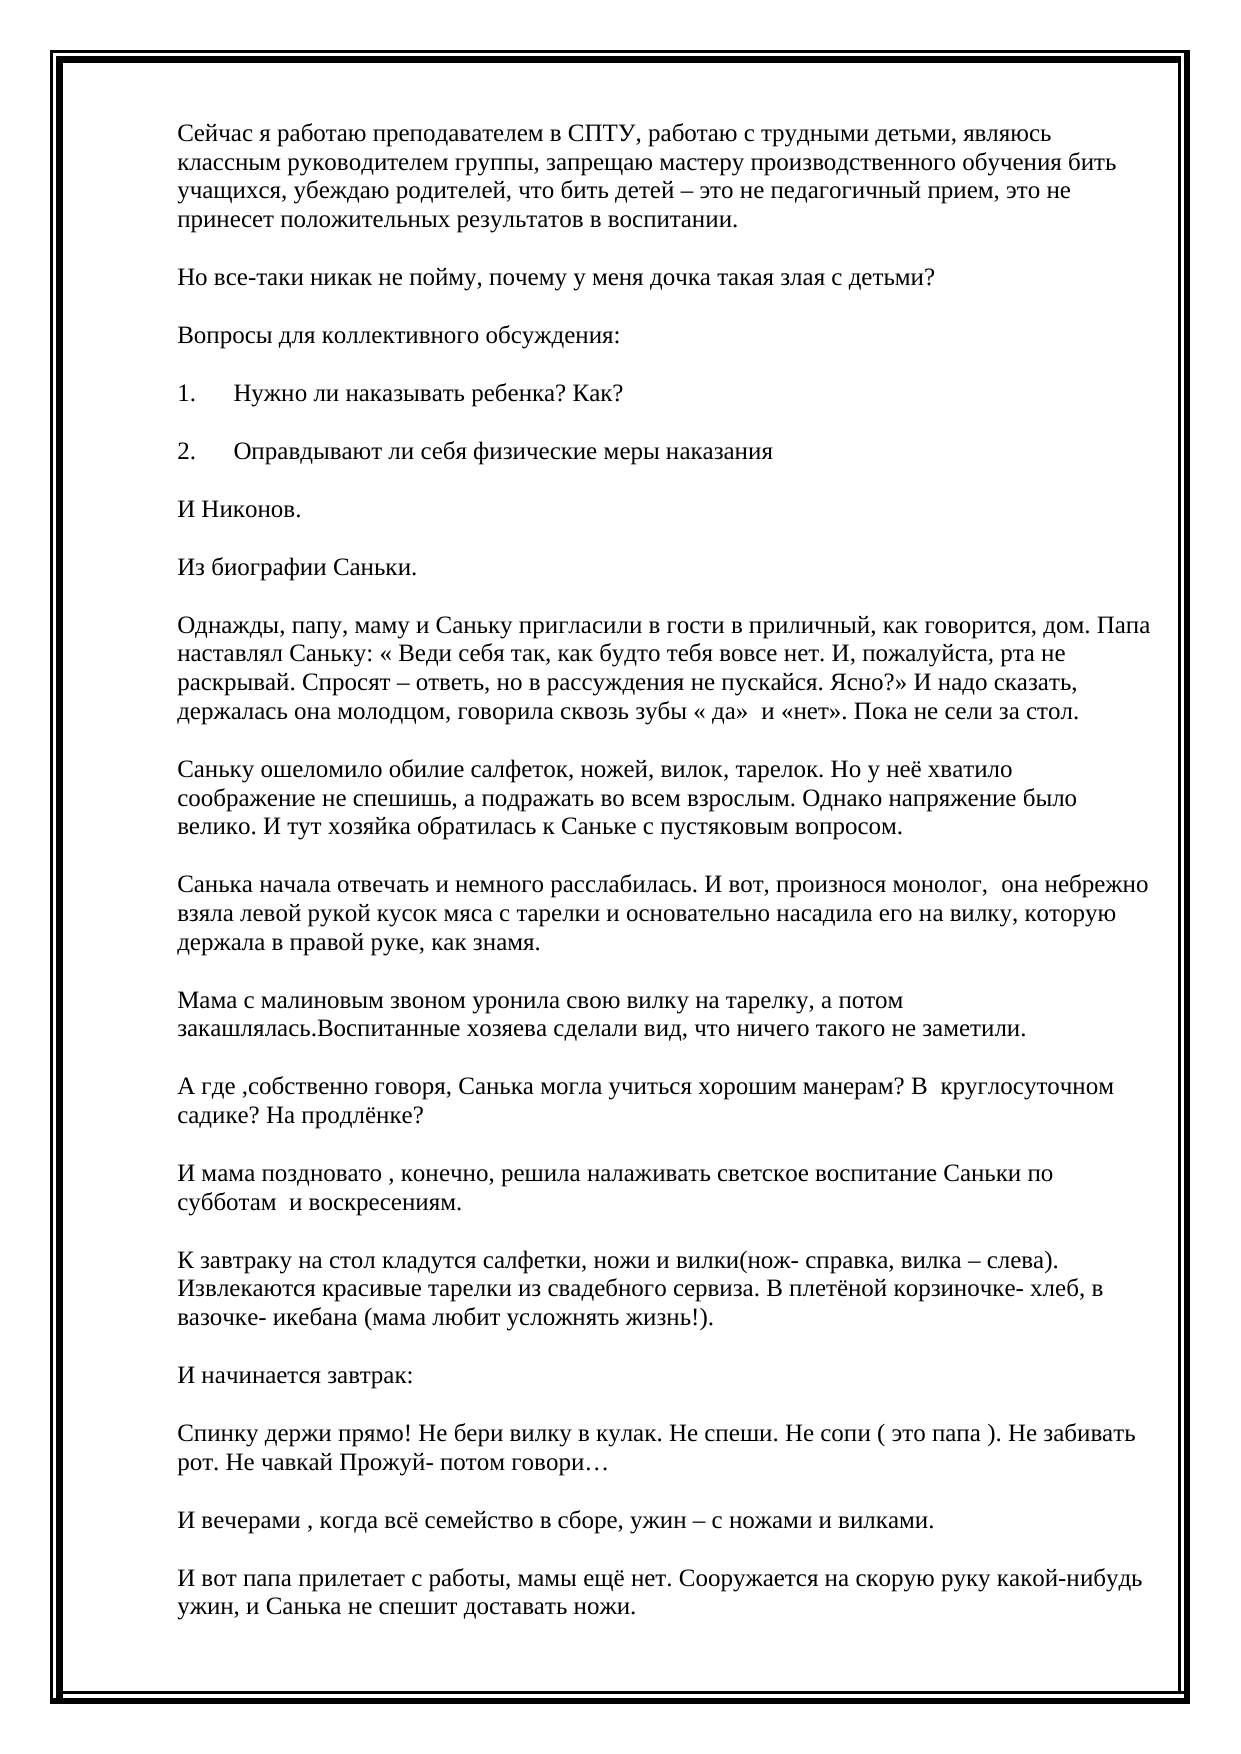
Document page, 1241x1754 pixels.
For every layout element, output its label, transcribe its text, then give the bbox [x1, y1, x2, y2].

text Саньку ошеломило обилие салфеток, ножей, вилок, тарелок. Но у неё хватило соображение не спешишь, а подражать во всем взрослым. Однако напряжение было велико. И тут хозяйка обратилась к Саньке с пустяковым вопросом. [177, 754, 1152, 840]
text Мама с малиновым звоном уронила свою вилку на тарелку, а потом закашлялась.Воспитанные хозяева сделали вид, что ничего такого не заметили. [177, 985, 1152, 1042]
text Вопросы для коллективного обсуждения: [177, 320, 1152, 349]
text Спинку держи прямо! Не бери вилку в кулак. Не спеши. Не сопи ( это папа ). Не забивать рот. Не чавкай Прожуй- потом говори… [177, 1418, 1152, 1476]
text Однажды, папу, маму и Саньку пригласили в гости в приличный, как говорится, дом. Папа наставлял Саньку: « Веди себя так, как будто тебя вовсе нет. И, пожалуйста, рта не раскрывай. Спросят – ответь, но в рассуждения не пускайся. Ясно?» И надо сказать, держалась она молодцом, говорила сквозь зубы « да» и «нет». Пока не сели за стол. [177, 610, 1152, 725]
text И начинается завтрак: [177, 1360, 1152, 1389]
text И вот папа прилетает с работы, мамы ещё нет. Сооружается на скорую руку какой-нибудь ужин, и Санька не спешит доставать ножи. [177, 1563, 1152, 1620]
text Сейчас я работаю преподавателем в СПТУ, работаю с трудными детьми, являюсь классным руководителем группы, запрещаю мастеру производственного обучения бить учащихся, убеждаю родителей, что бить детей – это не педагогичный прием, это не принесет положительных результатов в воспитании. [177, 118, 1152, 233]
text А где ,собственно говоря, Санька могла учиться хорошим манерам? В круглосуточном садике? На продлёнке? [177, 1071, 1152, 1129]
text Санька начала отвечать и немного расслабилась. И вот, произнося монолог, она небрежно взяла левой рукой кусок мяса с тарелки и основательно насадила его на вилку, которую держала в правой руке, как знамя. [177, 869, 1152, 956]
text 1. Нужно ли наказывать ребенка? Как? [177, 378, 1152, 407]
text И Никонов. [177, 494, 1152, 523]
text Но все-таки никак не пойму, почему у меня дочка такая злая с детьми? [177, 262, 1152, 291]
text К завтраку на стол кладутся салфетки, ножи и вилки(нож- справка, вилка – слева). Извлекаются красивые тарелки из свадебного сервиза. В плетёной корзиночке- хлеб, в вазочке- икебана (мама любит усложнять жизнь!). [177, 1245, 1152, 1331]
text И вечерами , когда всё семейство в сборе, ужин – с ножами и вилками. [177, 1505, 1152, 1533]
text 2. Оправдывают ли себя физические меры наказания [177, 436, 1152, 465]
text Из биографии Саньки. [177, 552, 1152, 581]
text И мама поздновато , конечно, решила налаживать светское воспитание Саньки по субботам и воскресениям. [177, 1158, 1152, 1216]
